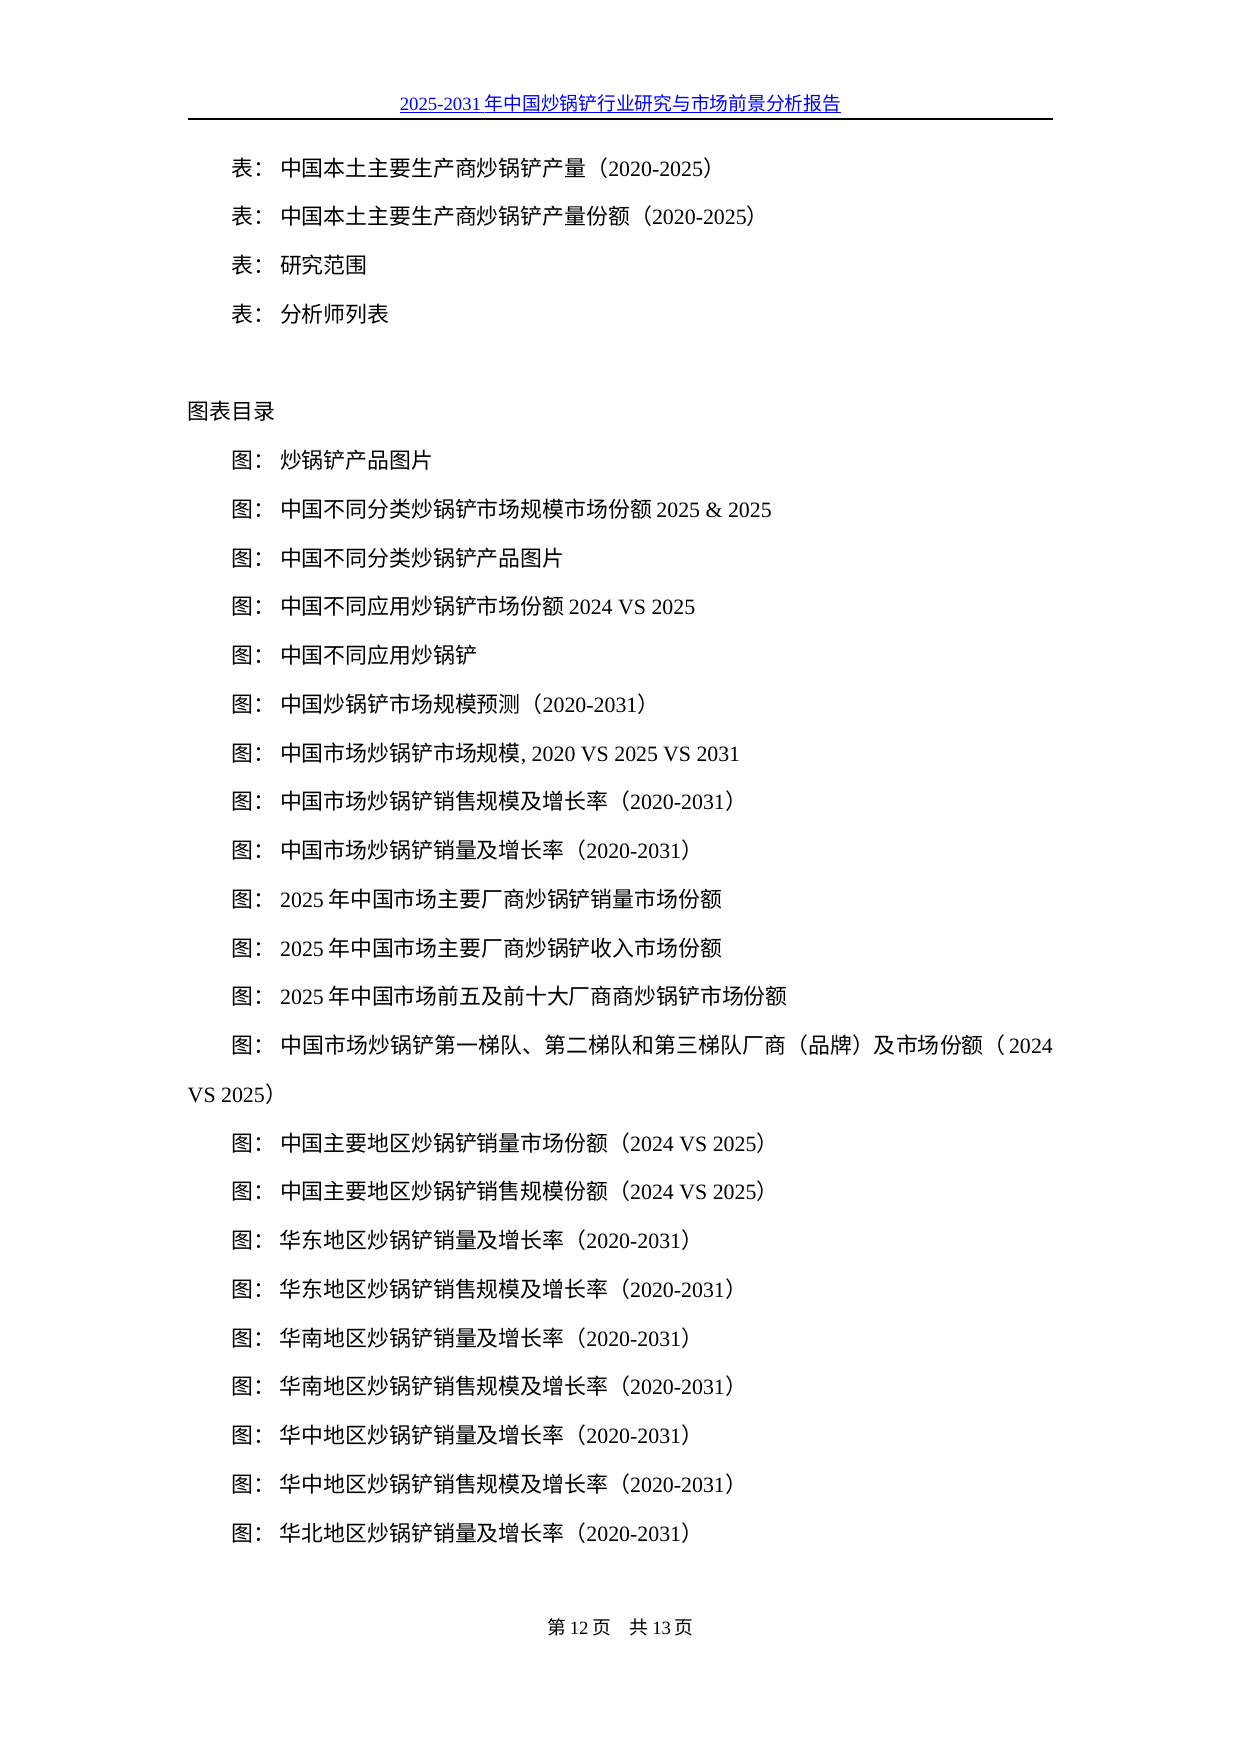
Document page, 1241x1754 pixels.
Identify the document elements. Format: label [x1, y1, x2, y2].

text [187, 150, 1053, 1548]
